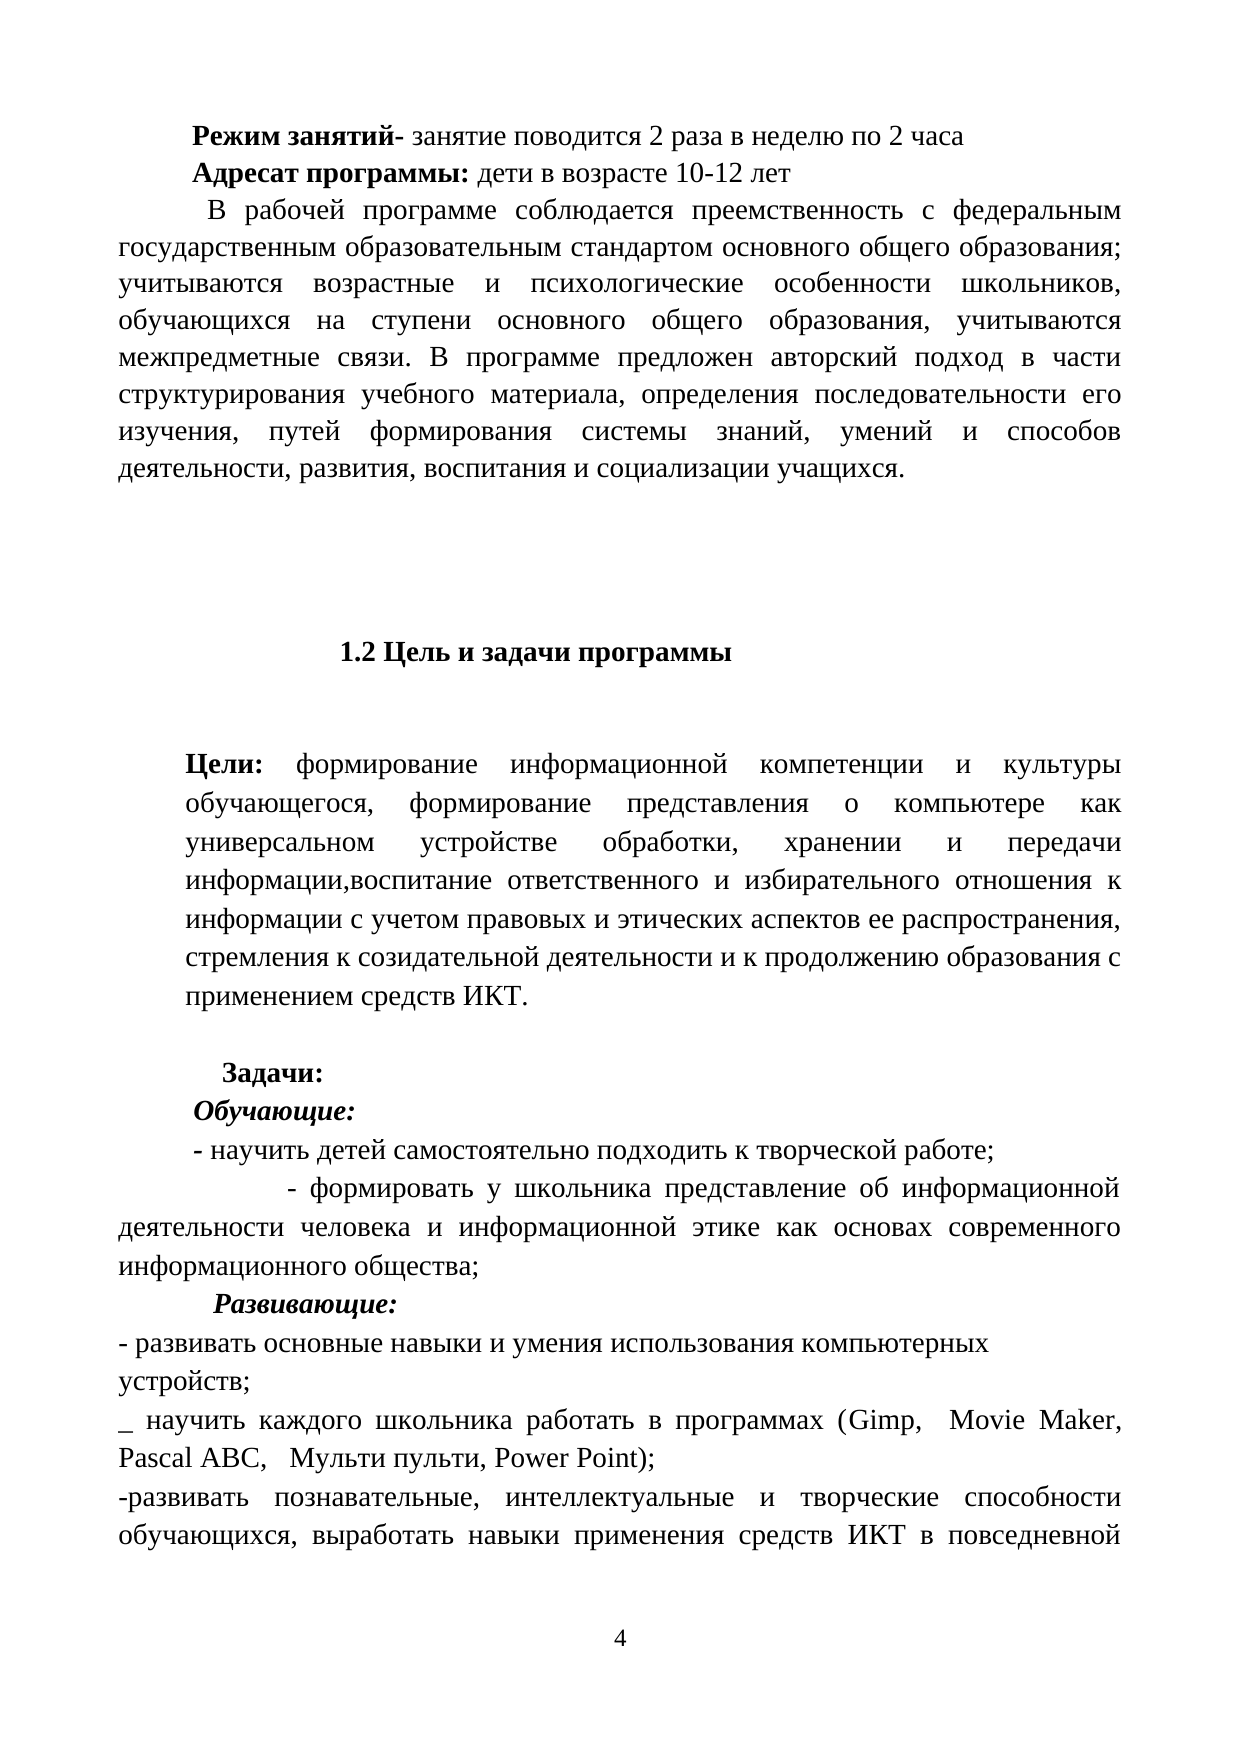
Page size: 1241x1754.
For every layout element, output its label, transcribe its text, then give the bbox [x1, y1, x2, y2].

text - развивать основные навыки и умения использования компьютерных устройств; [118, 1325, 1122, 1397]
text В рабочей программе соблюдается преемственность с федеральным государственным образовательным стандартом основного общего образования; учитываются возрастные и психологические особенности школьников, обучающихся на ступени основного общего образования, учитываются межпредметные связи. В программе предложен авторский подход в части структурирования учебного материала, определения последовательности его изучения, путей формирования системы знаний, умений и способов деятельности, развития, воспитания и социализации учащихся. [118, 192, 1122, 483]
list Цели: формирование информационной компетенции и культуры обучающегося, формирование представления о компьютере как универсальном устройстве обработки, хранении и передачи информации,воспитание ответственного и избирательного отношения к информации с учетом правовых и этических аспектов ее распространения, стремления к созидательной деятельности и к продолжению образования с применением средств ИКТ. [185, 747, 1122, 1011]
text - формировать у школьника представление об информационной деятельности человека и информационной этике как основах современного информационного общества; [118, 1171, 1122, 1281]
list Обучающие: [193, 1093, 1122, 1127]
text Развивающие: [118, 1286, 1122, 1320]
text Задачи: [118, 1055, 1122, 1088]
text _ научить каждого школьника работать в программах (Gimp, Movie Maker, Pascal ABC, Мульти пульти, Power Point); [118, 1402, 1122, 1474]
list - научить детей самостоятельно подходить к творческой работе; [193, 1132, 1122, 1166]
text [118, 1479, 1122, 1551]
text Адресат программы: дети в возрасте 10-12 лет [118, 155, 1122, 188]
text Режим занятий- занятие поводится 2 раза в неделю по 2 часа [118, 118, 1122, 152]
list Цель и задачи программы [339, 634, 1122, 668]
